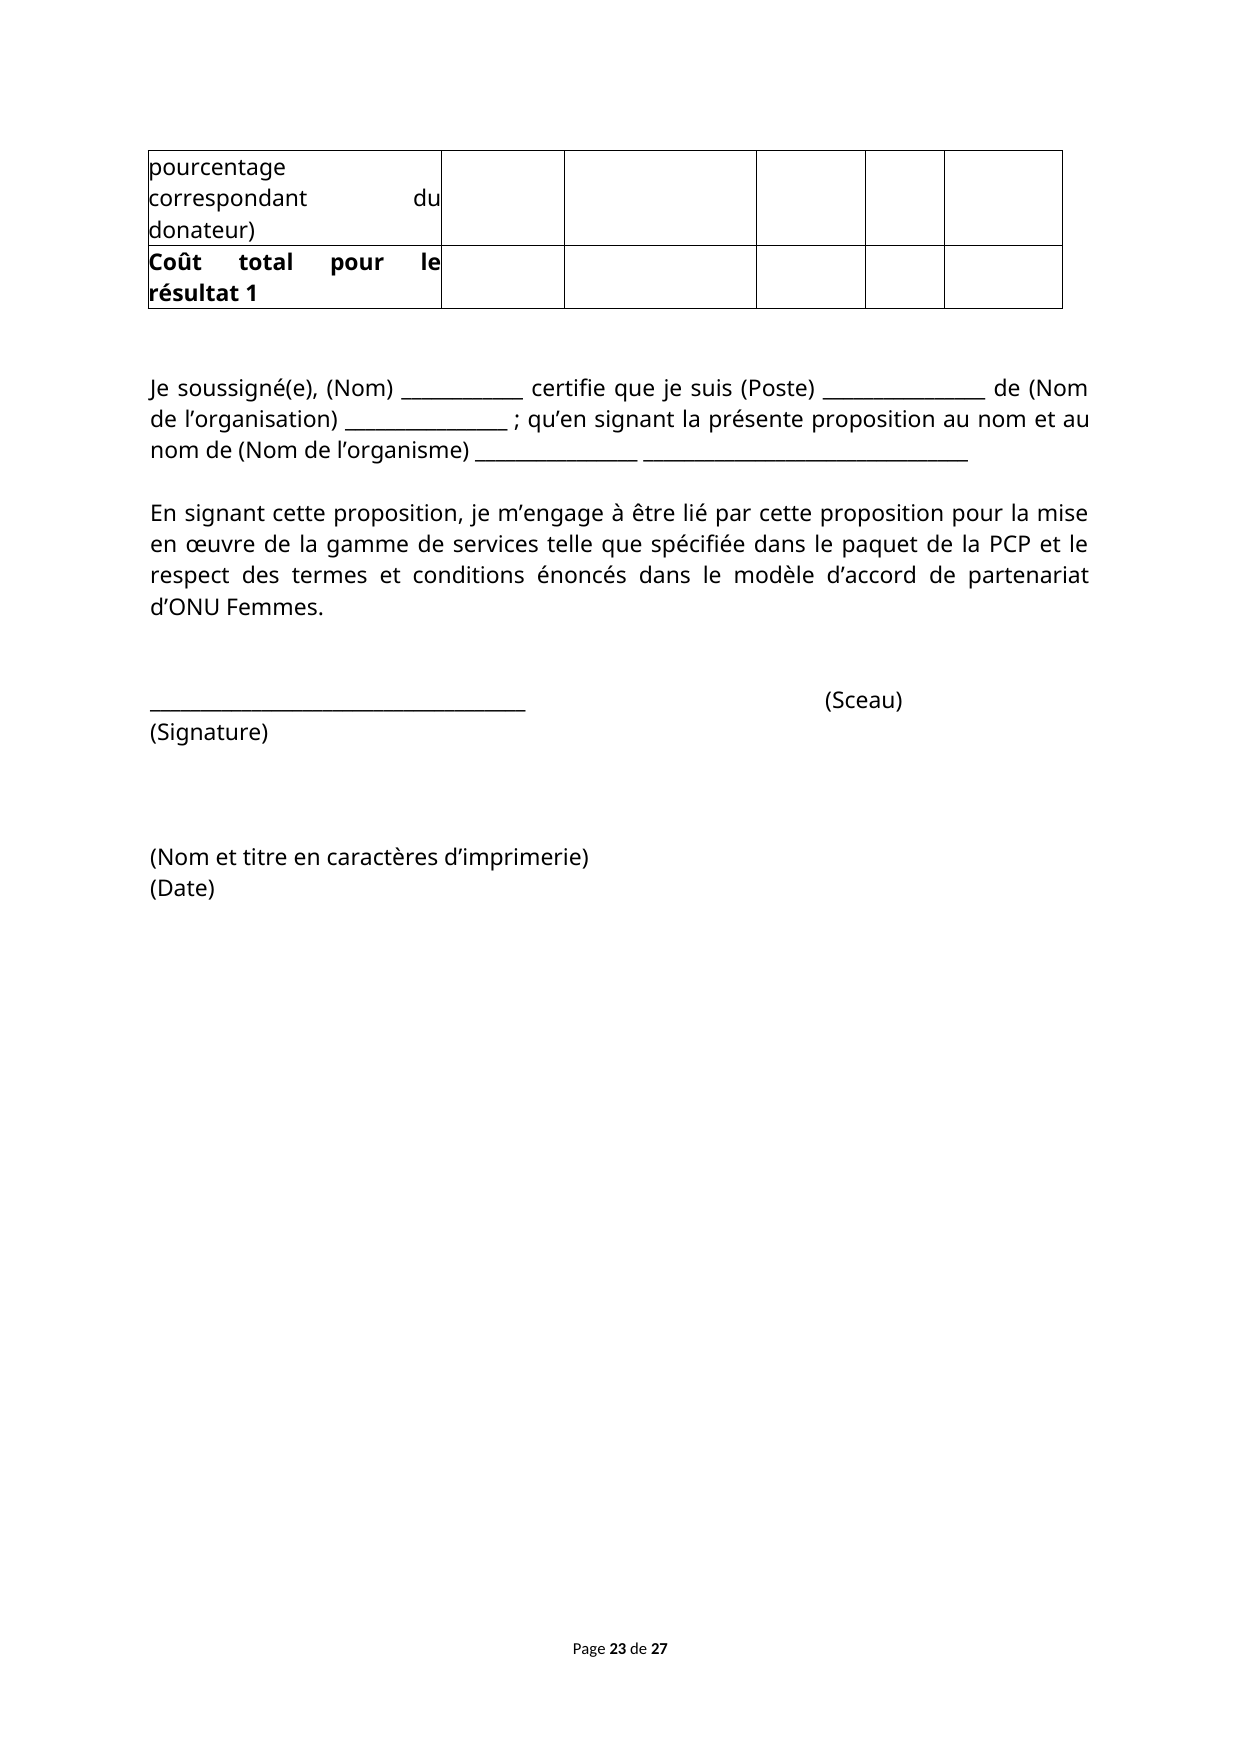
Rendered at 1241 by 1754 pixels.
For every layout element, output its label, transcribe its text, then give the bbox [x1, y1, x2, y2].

table_cell [757, 246, 865, 308]
table_cell [757, 151, 865, 245]
text Je soussigné(e), (Nom) ____________ certifie que je suis (Poste) ________________ de (Nom de l’organisation) ________________ ; qu’en signant la présente proposition au nom et au nom de (Nom de l’organisme) ________________ ________________________________ [150, 372, 1090, 466]
table_cell [866, 246, 944, 308]
table_cell [565, 246, 756, 308]
table_cell [945, 151, 1062, 245]
text (Date) [150, 872, 1090, 903]
table_cell [866, 151, 944, 245]
table_cell [442, 246, 564, 308]
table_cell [149, 151, 441, 245]
text _____________________________________ (Sceau) [150, 684, 1090, 716]
table_cell Coût total pour le résultat 1 [149, 246, 441, 308]
text En signant cette proposition, je m’engage à être lié par cette proposition pour la mise en œuvre de la gamme de services telle que spécifiée dans le paquet de la PCP et le respect des termes et conditions énoncés dans le modèle d’accord de partenariat d’ONU Femmes. [150, 497, 1090, 622]
table_cell [945, 246, 1062, 308]
table_cell [442, 151, 564, 245]
table_cell [565, 151, 756, 245]
text (Nom et titre en caractères d’imprimerie) [150, 841, 1090, 872]
text (Signature) [150, 716, 1090, 747]
